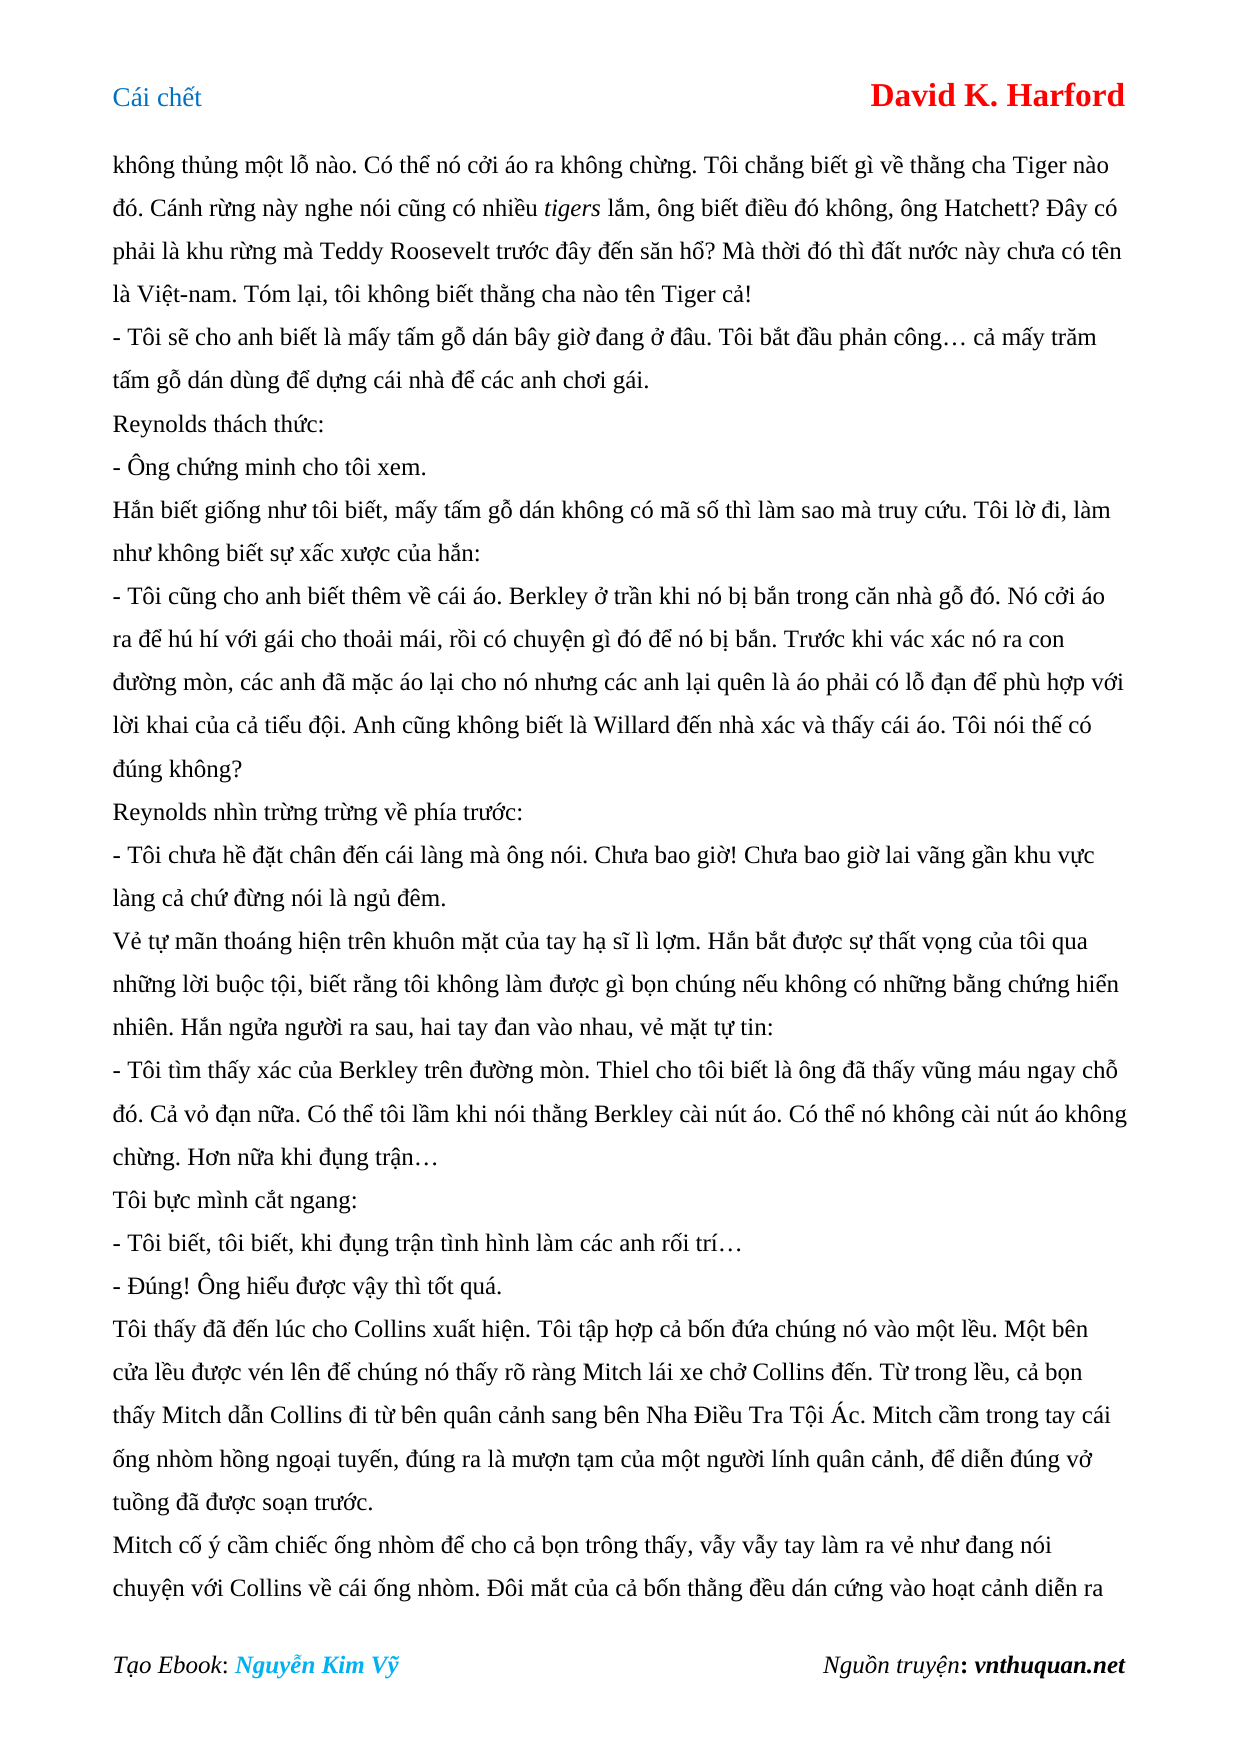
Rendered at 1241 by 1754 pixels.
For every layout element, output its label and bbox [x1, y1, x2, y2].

text [112, 150, 1128, 1602]
